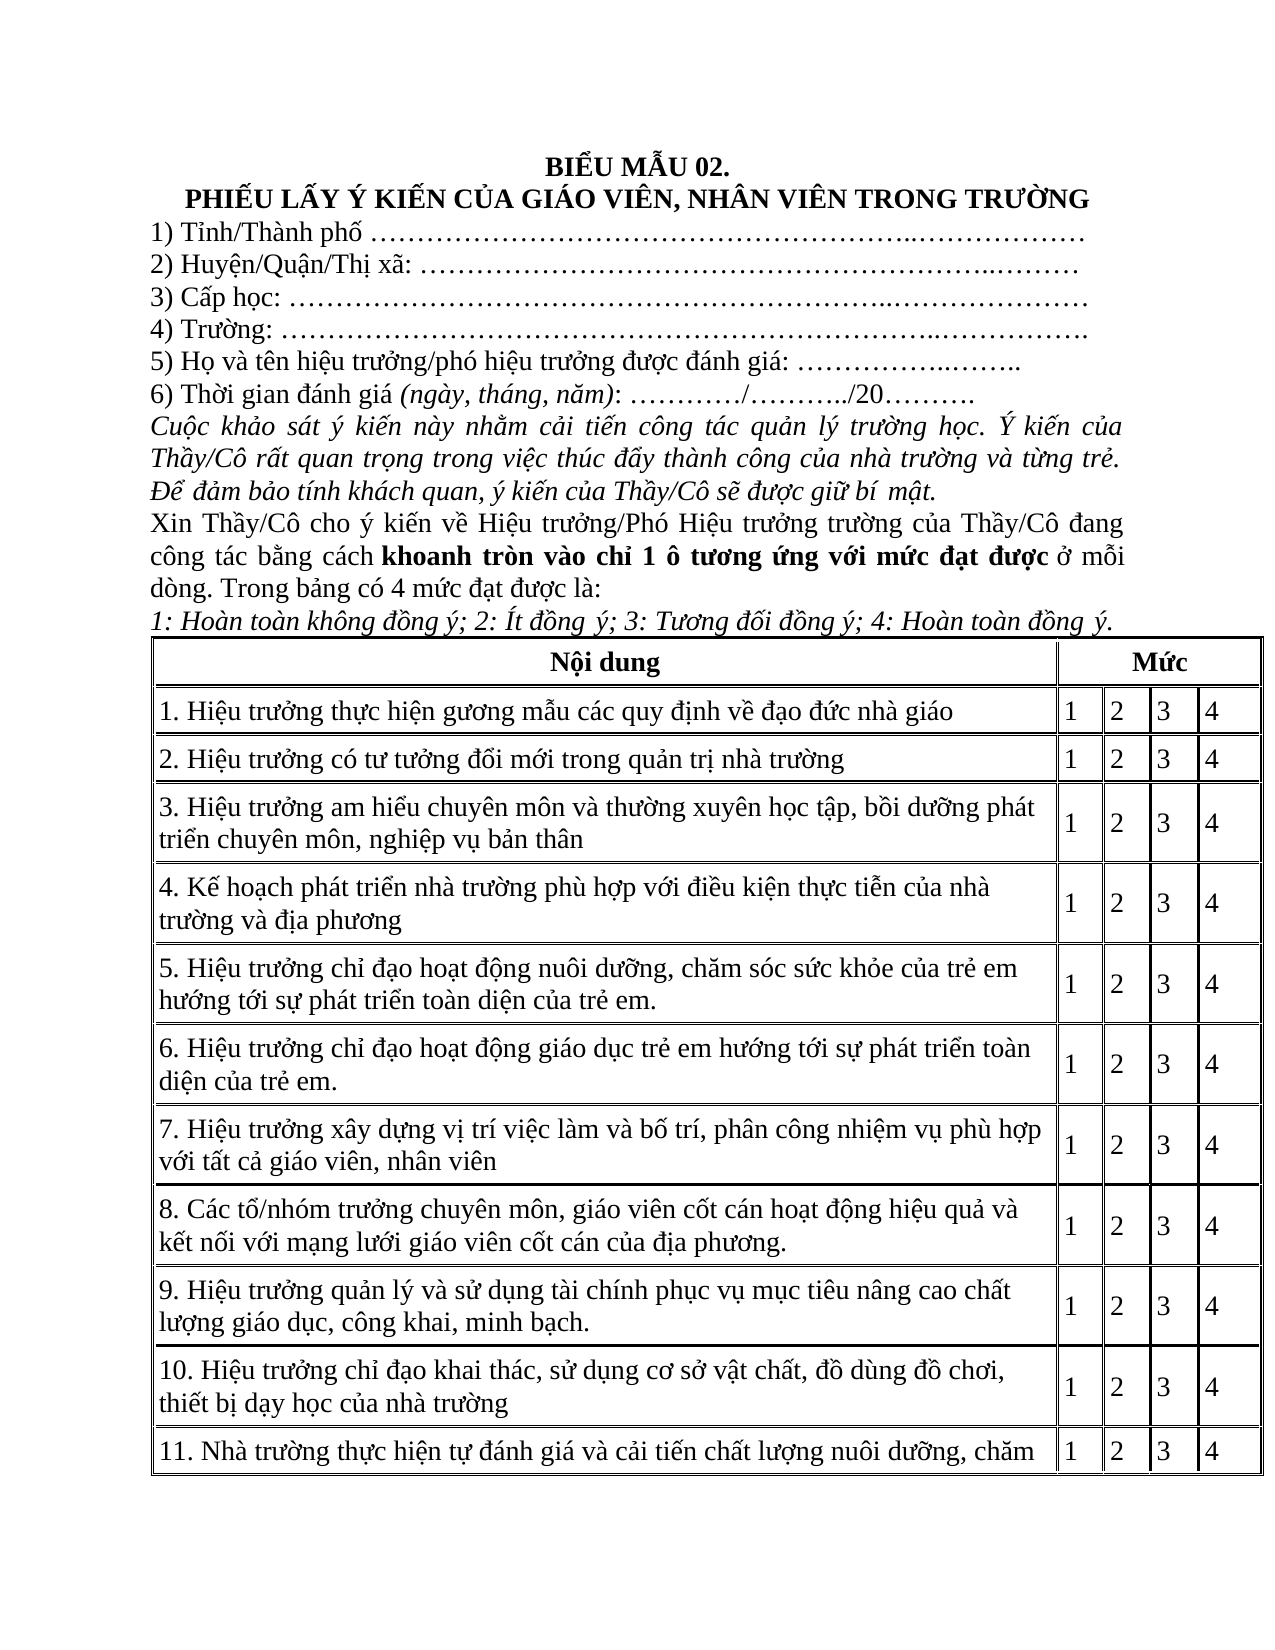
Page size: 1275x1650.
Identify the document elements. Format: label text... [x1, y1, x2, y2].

table_cell 1 [1059, 1106, 1102, 1183]
table_cell 2 [1105, 864, 1149, 941]
table_cell 4 [1200, 684, 1261, 732]
table_cell 4 [1198, 1022, 1262, 1102]
table_cell 2 [1105, 784, 1149, 861]
text Xin Thầy/Cô cho ý kiến về Hiệu trưởng/Phó Hiệu trưởng trường của Thầy/Cô đang công tác bằng cách khoanh tròn vào chỉ 1 ô tương ứng với mức đạt được ở mỗi dòng. Trong bảng có 4 mức đạt được là: [150, 506, 1125, 603]
table_cell 3 [1152, 1267, 1197, 1344]
text 5) Họ và tên hiệu trưởng/phó hiệu trưởng được đánh giá: ……………..…….. [150, 344, 1125, 377]
table_cell 1 [1059, 784, 1102, 861]
table_cell 2 [1105, 688, 1149, 732]
table_cell 4 [1200, 732, 1261, 780]
text 6) Thời gian đánh giá (ngày, tháng, năm): …………/………../20………. [150, 377, 1125, 409]
table_cell 1 [1059, 864, 1102, 941]
table_cell 2 [1105, 945, 1149, 1022]
table_cell 1 [1059, 1347, 1102, 1424]
table_cell 2 [1105, 1186, 1149, 1263]
table_cell 6. Hiệu trưởng chỉ đạo hoạt động giáo dục trẻ em hướng tới sự phát triển toàn diện của trẻ em. [152, 1022, 1057, 1102]
table_cell 3 [1152, 945, 1197, 1022]
table_cell 2. Hiệu trưởng có tư tưởng đổi mới trong quản trị nhà trường [154, 732, 1056, 780]
table_cell 2 [1104, 1428, 1150, 1473]
table_cell 4 [1200, 1344, 1260, 1424]
table_cell 4 [1200, 941, 1261, 1022]
table_cell 2 [1105, 1347, 1149, 1424]
table_cell 3 [1152, 1025, 1197, 1102]
table_cell 1 [1059, 736, 1102, 780]
table_cell 1 [1059, 945, 1102, 1022]
table_cell 1. Hiệu trưởng thực hiện gương mẫu các quy định về đạo đức nhà giáo [154, 684, 1056, 732]
table_cell 3 [1152, 784, 1197, 861]
table_cell 3 [1152, 1106, 1197, 1183]
table_cell 4. Kế hoạch phát triển nhà trường phù hợp với điều kiện thực tiễn của nhà trường và địa phương [152, 861, 1057, 941]
text 4) Trường: ……………………………………………………………..……………. [150, 312, 1125, 344]
table_cell 4 [1200, 1103, 1261, 1183]
table_cell 2 [1105, 1106, 1149, 1183]
table_cell 4 [1200, 780, 1261, 861]
text 3) Cấp học: ………………………………………………………..………………… [150, 279, 1125, 312]
table_cell 7. Hiệu trưởng xây dựng vị trí việc làm và bố trí, phân công nhiệm vụ phù hợp với tất cả giáo viên, nhân viên [154, 1103, 1056, 1183]
table_cell 3 [1152, 1347, 1197, 1424]
table_cell 3 [1150, 1428, 1198, 1473]
table_cell 1 [1059, 1267, 1102, 1344]
table_cell 4 [1200, 1183, 1262, 1263]
text 1: Hoàn toàn không đồng ý; 2: Ít đồng ý; 3: Tương đối đồng ý; 4: Hoàn toàn đồng ý. [150, 603, 1125, 636]
table_cell 3. Hiệu trưởng am hiểu chuyên môn và thường xuyên học tập, bồi dưỡng phát triển chuyên môn, nghiệp vụ bản thân [154, 780, 1056, 861]
text BIỂU MẪU 02. [150, 150, 1125, 182]
table_cell 4 [1200, 1264, 1261, 1344]
table_cell 1 [1059, 1186, 1102, 1263]
table_header Mức [1058, 639, 1260, 684]
table_cell 1 [1059, 688, 1102, 732]
text 1) Tỉnh/Thành phố …………………………………………………..……………… [150, 215, 1125, 247]
table_cell 5. Hiệu trưởng chỉ đạo hoạt động nuôi dưỡng, chăm sóc sức khỏe của trẻ em hướng tới sự phát triển toàn diện của trẻ em. [154, 941, 1056, 1022]
table_cell 2 [1105, 736, 1149, 780]
table_cell 9. Hiệu trưởng quản lý và sử dụng tài chính phục vụ mục tiêu nâng cao chất lượng giáo dục, công khai, minh bạch. [154, 1264, 1056, 1344]
table_cell 10. Hiệu trưởng chỉ đạo khai thác, sử dụng cơ sở vật chất, đồ dùng đồ chơi, thiết bị dạy học của nhà trường [154, 1344, 1056, 1424]
table_cell 3 [1152, 688, 1197, 732]
table_header Nội dung [154, 639, 1057, 684]
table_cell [154, 1425, 1057, 1473]
table_cell 8. Các tổ/nhóm trưởng chuyên môn, giáo viên cốt cán hoạt động hiệu quả và kết nối với mạng lưới giáo viên cốt cán của địa phương. [152, 1183, 1056, 1263]
table_cell 4 [1198, 861, 1262, 941]
table_cell 3 [1152, 864, 1197, 941]
text PHIẾU LẤY Ý KIẾN CỦA GIÁO VIÊN, NHÂN VIÊN TRONG TRƯỜNG [150, 182, 1125, 215]
table_cell 2 [1105, 1267, 1149, 1344]
table_cell 3 [1152, 1186, 1197, 1263]
table_cell 2 [1105, 1025, 1149, 1102]
text 2) Huyện/Quận/Thị xã: ……………………………………………………..……… [150, 247, 1125, 279]
table_cell 1 [1058, 1428, 1104, 1473]
table_cell 3 [1152, 736, 1197, 780]
table_cell 4 [1198, 1425, 1261, 1473]
text Cuộc khảo sát ý kiến này nhằm cải tiến công tác quản lý trường học. Ý kiến của Thầy/Cô rất quan trọng trong việc thúc đẩy thành công của nhà trường và từng trẻ. Để đảm bảo tính khách quan, ý kiến của Thầy/Cô sẽ được giữ bí mật. [150, 409, 1125, 506]
table_cell 1 [1059, 1025, 1102, 1102]
